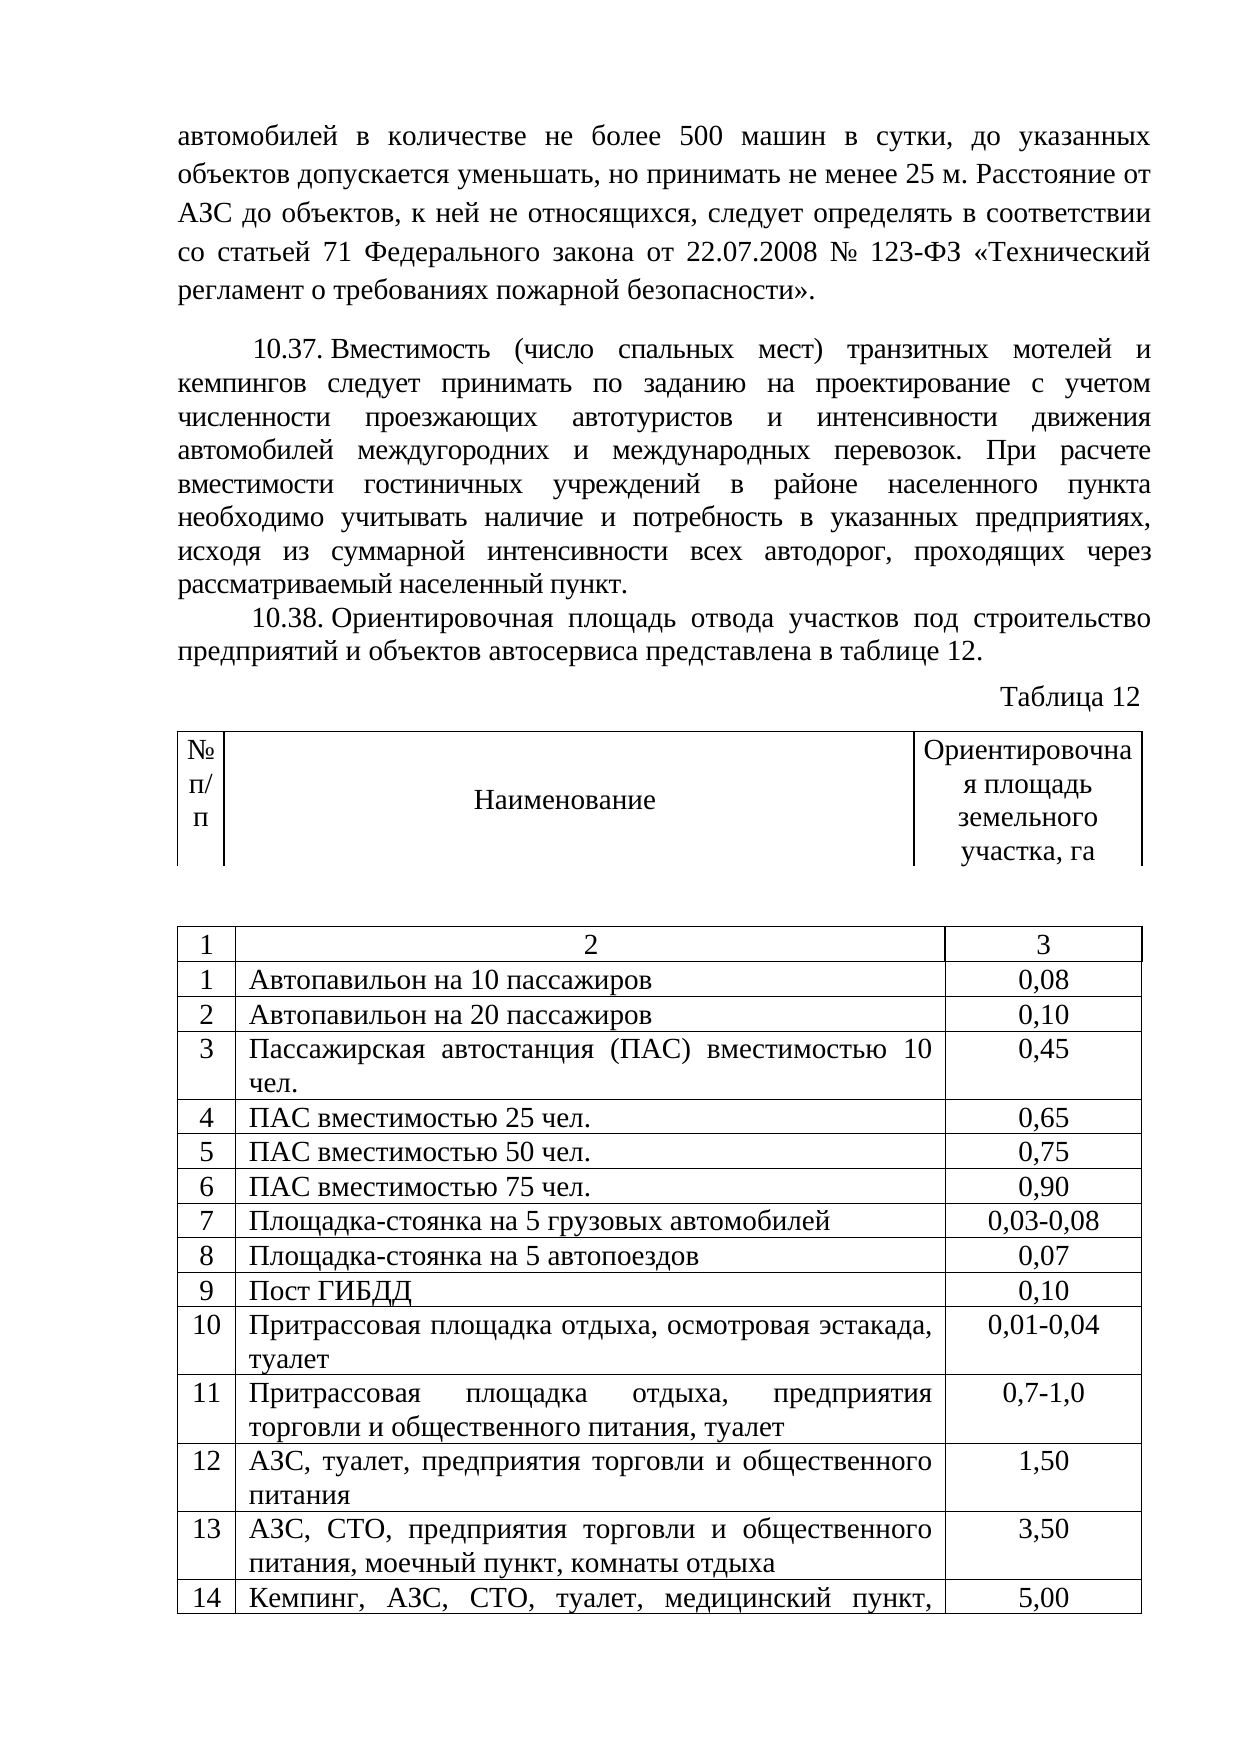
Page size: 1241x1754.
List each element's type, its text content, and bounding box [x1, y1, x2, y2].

table_cell 0,07 [946, 1238, 1141, 1272]
text 10.38. Ориентировочная площадь отвода участков под строительство предприятий и объектов автосервиса представлена в таблице 12. [177, 600, 1152, 667]
table_cell 0,45 [946, 1032, 1141, 1099]
table_cell 8 [178, 1238, 235, 1272]
table_cell 13 [178, 1512, 235, 1579]
table_cell Притрассовая площадка отдыха, предприятия торговли и общественного питания, туалет [236, 1375, 945, 1442]
table_header Наименование [225, 732, 913, 866]
table_cell 3 [178, 1032, 235, 1099]
table_cell 7 [178, 1204, 235, 1237]
table_cell 11 [178, 1375, 235, 1442]
table_cell 2 [178, 997, 235, 1031]
table_cell 5 [178, 1134, 235, 1168]
table_cell Площадка-стоянка на 5 автопоездов [236, 1238, 945, 1272]
table_cell 4 [178, 1100, 235, 1133]
table_cell 3,50 [946, 1512, 1141, 1579]
table_cell 0,01-0,04 [946, 1307, 1141, 1374]
table_header № п/п [178, 732, 223, 866]
table_header Ориентировочная площадь земельного участка, га [915, 732, 1141, 866]
table_cell 0,90 [946, 1169, 1141, 1202]
table_cell 1 [178, 962, 235, 996]
table_cell 0,65 [946, 1100, 1141, 1133]
table_cell Автопавильон на 20 пассажиров [236, 997, 945, 1031]
table_cell 9 [178, 1273, 235, 1306]
text 10.37. Вместимость (число спальных мест) транзитных мотелей и кемпингов следует принимать по заданию на проектирование с учетом численности проезжающих автотуристов и интенсивности движения автомобилей междугородних и международных перевозок. При расчете вместимости гостиничных учреждений в районе населенного пункта необходимо учитывать наличие и потребность в указанных предприятиях, исходя из суммарной интенсивности всех автодорог, проходящих через рассматриваемый населенный пункт. [177, 332, 1152, 600]
table_cell 12 [178, 1444, 235, 1511]
table_cell 0,7-1,0 [946, 1375, 1141, 1442]
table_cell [236, 1580, 945, 1613]
table_cell ПАС вместимостью 75 чел. [236, 1169, 945, 1202]
table_cell 5,00 [946, 1580, 1141, 1613]
table_cell Притрассовая площадка отдыха, осмотровая эстакада, туалет [236, 1307, 945, 1374]
table_cell ПАС вместимостью 50 чел. [236, 1134, 945, 1168]
table_header 3 [946, 927, 1141, 961]
table_cell АЗС, СТО, предприятия торговли и общественного питания, моечный пункт, комнаты отдыха [236, 1512, 945, 1579]
table_cell 0,03-0,08 [946, 1204, 1141, 1237]
table_header 2 [236, 927, 944, 961]
table_cell ПАС вместимостью 25 чел. [236, 1100, 945, 1133]
table_cell 0,10 [946, 1273, 1141, 1306]
table_cell Пост ГИБДД [236, 1273, 945, 1306]
table_cell 0,10 [946, 997, 1141, 1031]
table_header 1 [178, 927, 235, 961]
text Таблица 12 [988, 679, 1152, 713]
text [177, 118, 1152, 306]
table_cell 0,08 [946, 962, 1141, 996]
table_cell 0,75 [946, 1134, 1141, 1168]
table_cell АЗС, туалет, предприятия торговли и общественного питания [236, 1444, 945, 1511]
table_cell 10 [178, 1307, 235, 1374]
table_cell Пассажирская автостанция (ПАС) вместимостью 10 чел. [236, 1032, 945, 1099]
table_cell 14 [178, 1580, 235, 1613]
table_cell 6 [178, 1169, 235, 1202]
table_cell Автопавильон на 10 пассажиров [236, 962, 945, 996]
table_cell 1,50 [946, 1444, 1141, 1511]
table_cell Площадка-стоянка на 5 грузовых автомобилей [236, 1204, 945, 1237]
